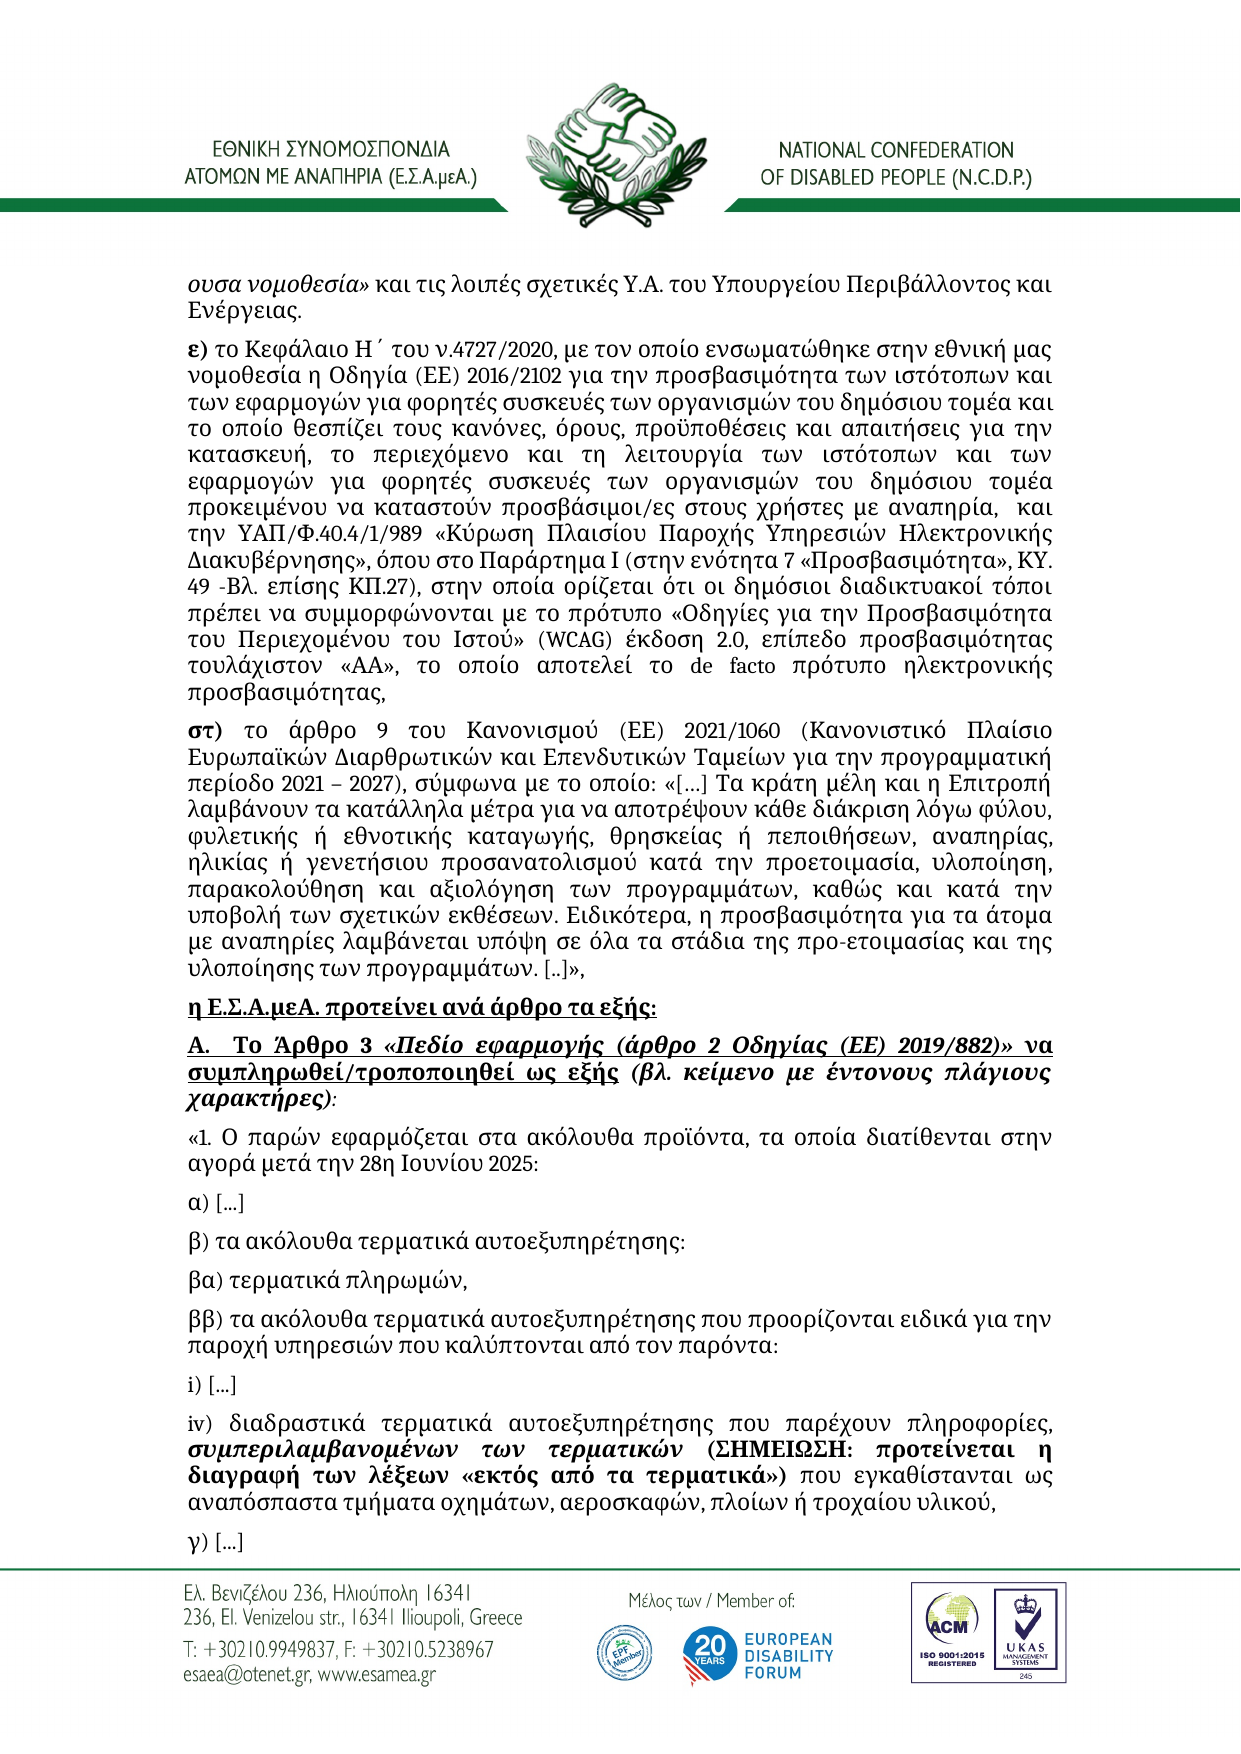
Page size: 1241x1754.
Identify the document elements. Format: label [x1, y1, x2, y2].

picture [0, 29, 1240, 266]
picture [0, 1555, 1240, 1737]
